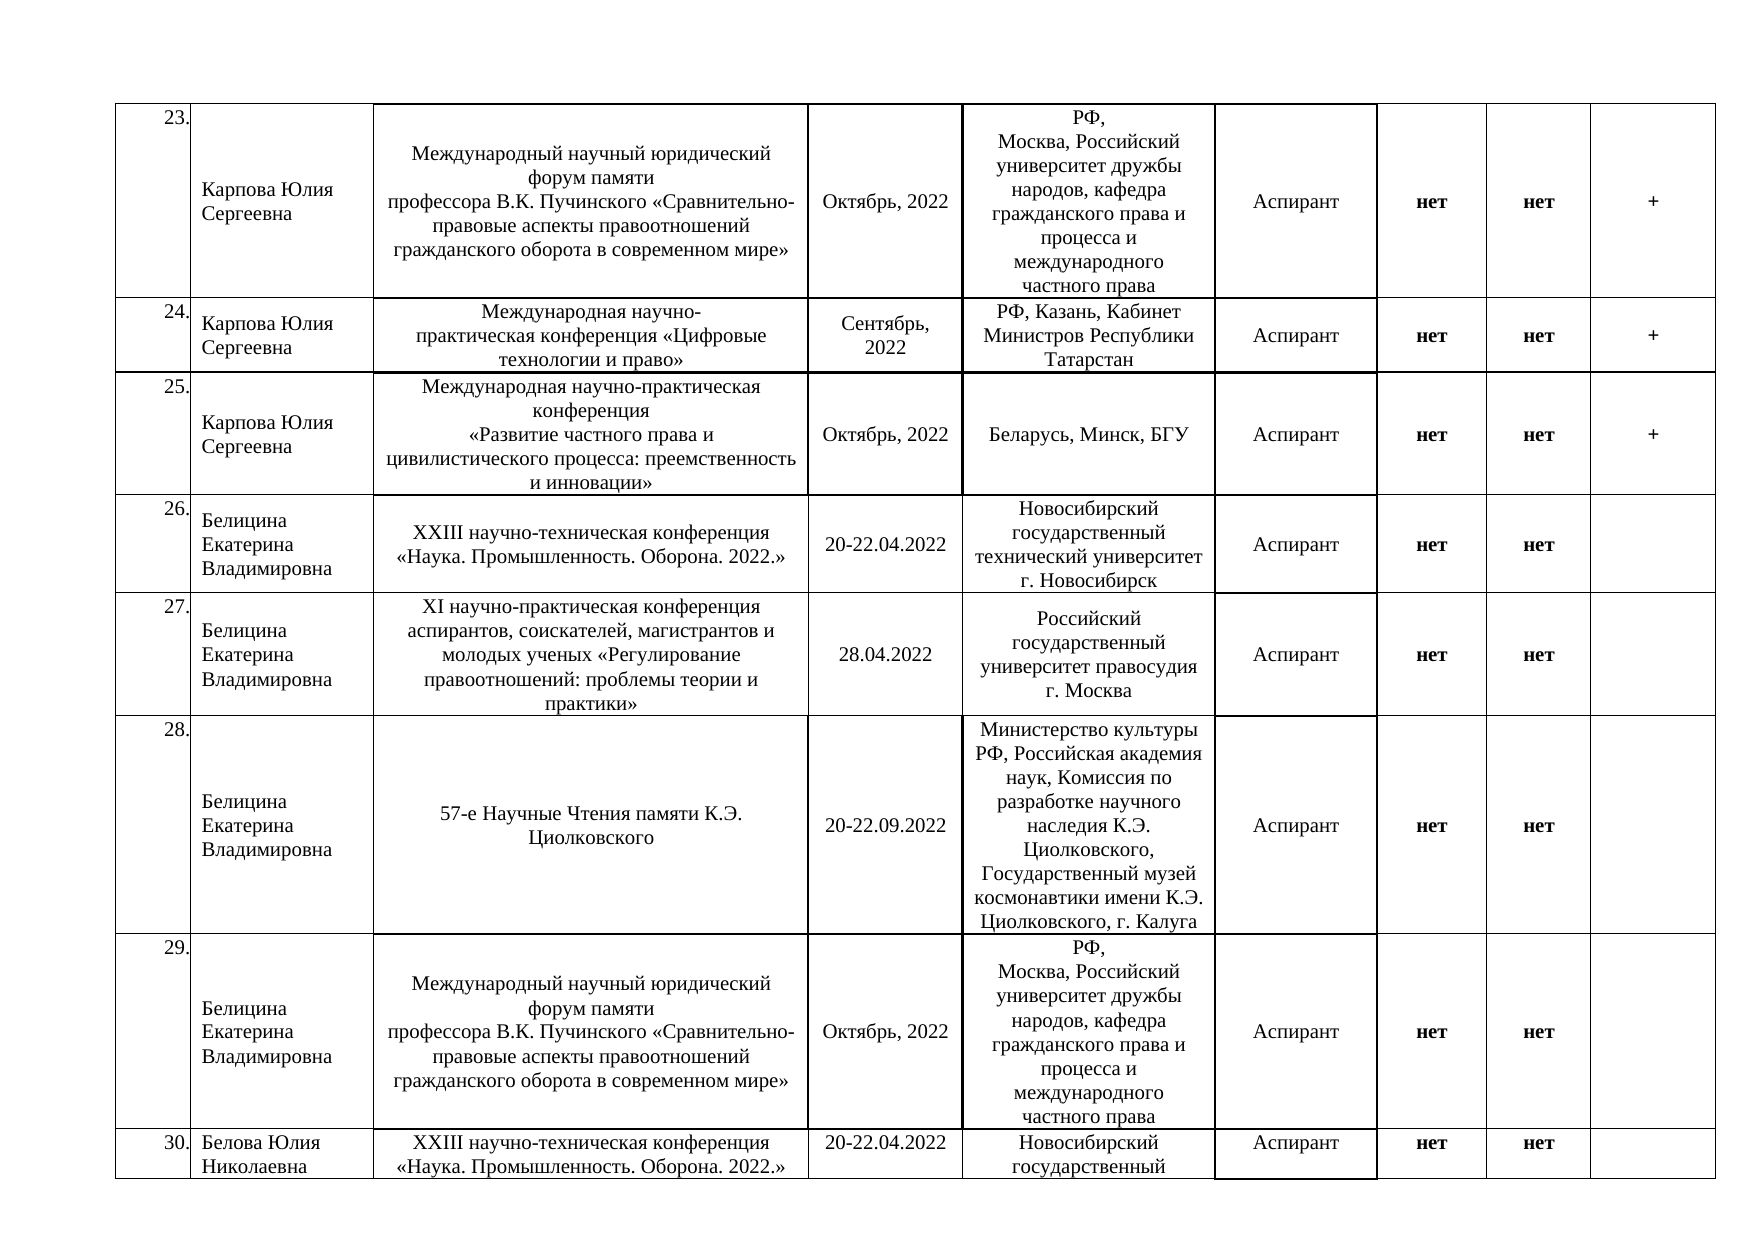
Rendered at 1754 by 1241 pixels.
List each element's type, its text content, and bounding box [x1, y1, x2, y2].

table_cell нет [1378, 298, 1486, 371]
table_cell нет [1487, 716, 1590, 933]
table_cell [374, 105, 807, 297]
table_cell Аспирант [1216, 935, 1376, 1128]
table_cell Карпова Юлия Сергеевна [191, 104, 373, 297]
table_cell ХХIII научно-техническая конференция «Наука. Промышленность. Оборона. 2022.» [374, 496, 808, 592]
table_cell [116, 495, 190, 592]
table_cell + [1591, 298, 1715, 371]
table_cell Карпова Юлия Сергеевна [191, 373, 373, 494]
table_cell нет [1378, 1129, 1486, 1178]
table_cell [116, 104, 190, 297]
table_cell Октябрь, 2022 [809, 105, 961, 297]
table_cell Аспирант [1216, 374, 1376, 494]
table_cell нет [1378, 934, 1486, 1128]
table_cell + [1591, 104, 1715, 297]
table_cell [116, 593, 190, 714]
table_cell Карпова Юлия Сергеевна [191, 298, 373, 371]
table_cell [1591, 593, 1715, 714]
table_cell [1591, 1129, 1715, 1178]
table_cell [116, 298, 190, 371]
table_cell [964, 105, 1214, 297]
table_cell 20-22.04.2022 [809, 496, 962, 592]
table_cell нет [1487, 495, 1590, 592]
table_cell Октябрь, 2022 [809, 935, 961, 1128]
table_cell Аспирант [1216, 1130, 1376, 1178]
table_cell [1591, 716, 1715, 933]
table_cell Аспирант [1216, 299, 1376, 371]
table_cell Российский государственный университет правосудия г. Москва [963, 593, 1214, 714]
table_cell [1591, 495, 1715, 592]
table_cell Октябрь, 2022 [809, 374, 961, 494]
table_cell [116, 934, 190, 1128]
table_cell [1591, 934, 1715, 1128]
table_cell нет [1487, 104, 1590, 297]
table_cell Белицина Екатерина Владимировна [191, 495, 373, 592]
table_cell нет [1378, 593, 1486, 714]
table_cell Международная научно-практическая конференция «Цифровые технологии и право» [374, 299, 807, 371]
table_cell Аспирант [1216, 105, 1376, 297]
table_cell Новосибирский государственный технический университет г. Новосибирск [963, 496, 1214, 592]
table_cell нет [1378, 104, 1486, 297]
table_cell Международная научно-практическая конференция «Развитие частного права и цивилистического процесса: преемственность и инновации» [374, 374, 807, 494]
table_cell Беларусь, Минск, БГУ [964, 374, 1214, 494]
table_cell [116, 373, 190, 494]
table_cell 57-е Научные Чтения памяти К.Э. Циолковского [374, 716, 807, 933]
table_cell [116, 716, 190, 933]
table_cell 20-22.09.2022 [809, 716, 961, 933]
table_cell Аспирант [1216, 496, 1376, 592]
table_cell ХI научно-практическая конференция аспирантов, соискателей, магистрантов и молодых ученых «Регулирование правоотношений: проблемы теории и практики» [374, 593, 808, 714]
table_cell Аспирант [1216, 594, 1376, 714]
table_cell нет [1378, 495, 1486, 592]
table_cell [191, 1129, 373, 1178]
table_cell [116, 1129, 190, 1178]
table_cell нет [1487, 298, 1590, 371]
table_cell Белицина Екатерина Владимировна [191, 593, 373, 714]
table_cell нет [1487, 934, 1590, 1128]
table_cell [963, 1130, 1214, 1178]
table_cell РФ, Москва, Российский университет дружбы народов, кафедра гражданского права и процесса и международного частного права [964, 935, 1214, 1128]
table_cell нет [1378, 373, 1486, 494]
table_cell Белицина Екатерина Владимировна [191, 716, 373, 933]
table_cell нет [1487, 373, 1590, 494]
table_cell Белицина Екатерина Владимировна [191, 934, 373, 1128]
table_cell 20-22.04.2022 [809, 1130, 962, 1178]
table_cell + [1591, 373, 1715, 494]
table_cell Сентябрь, 2022 [809, 299, 961, 371]
table_cell нет [1487, 593, 1590, 714]
table_cell Аспирант [1216, 717, 1376, 933]
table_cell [374, 1130, 808, 1178]
table_cell 28.04.2022 [809, 593, 962, 714]
table_cell РФ, Казань, Кабинет Министров Республики Татарстан [964, 299, 1214, 371]
table_cell нет [1487, 1129, 1590, 1178]
table_cell нет [1378, 716, 1486, 933]
